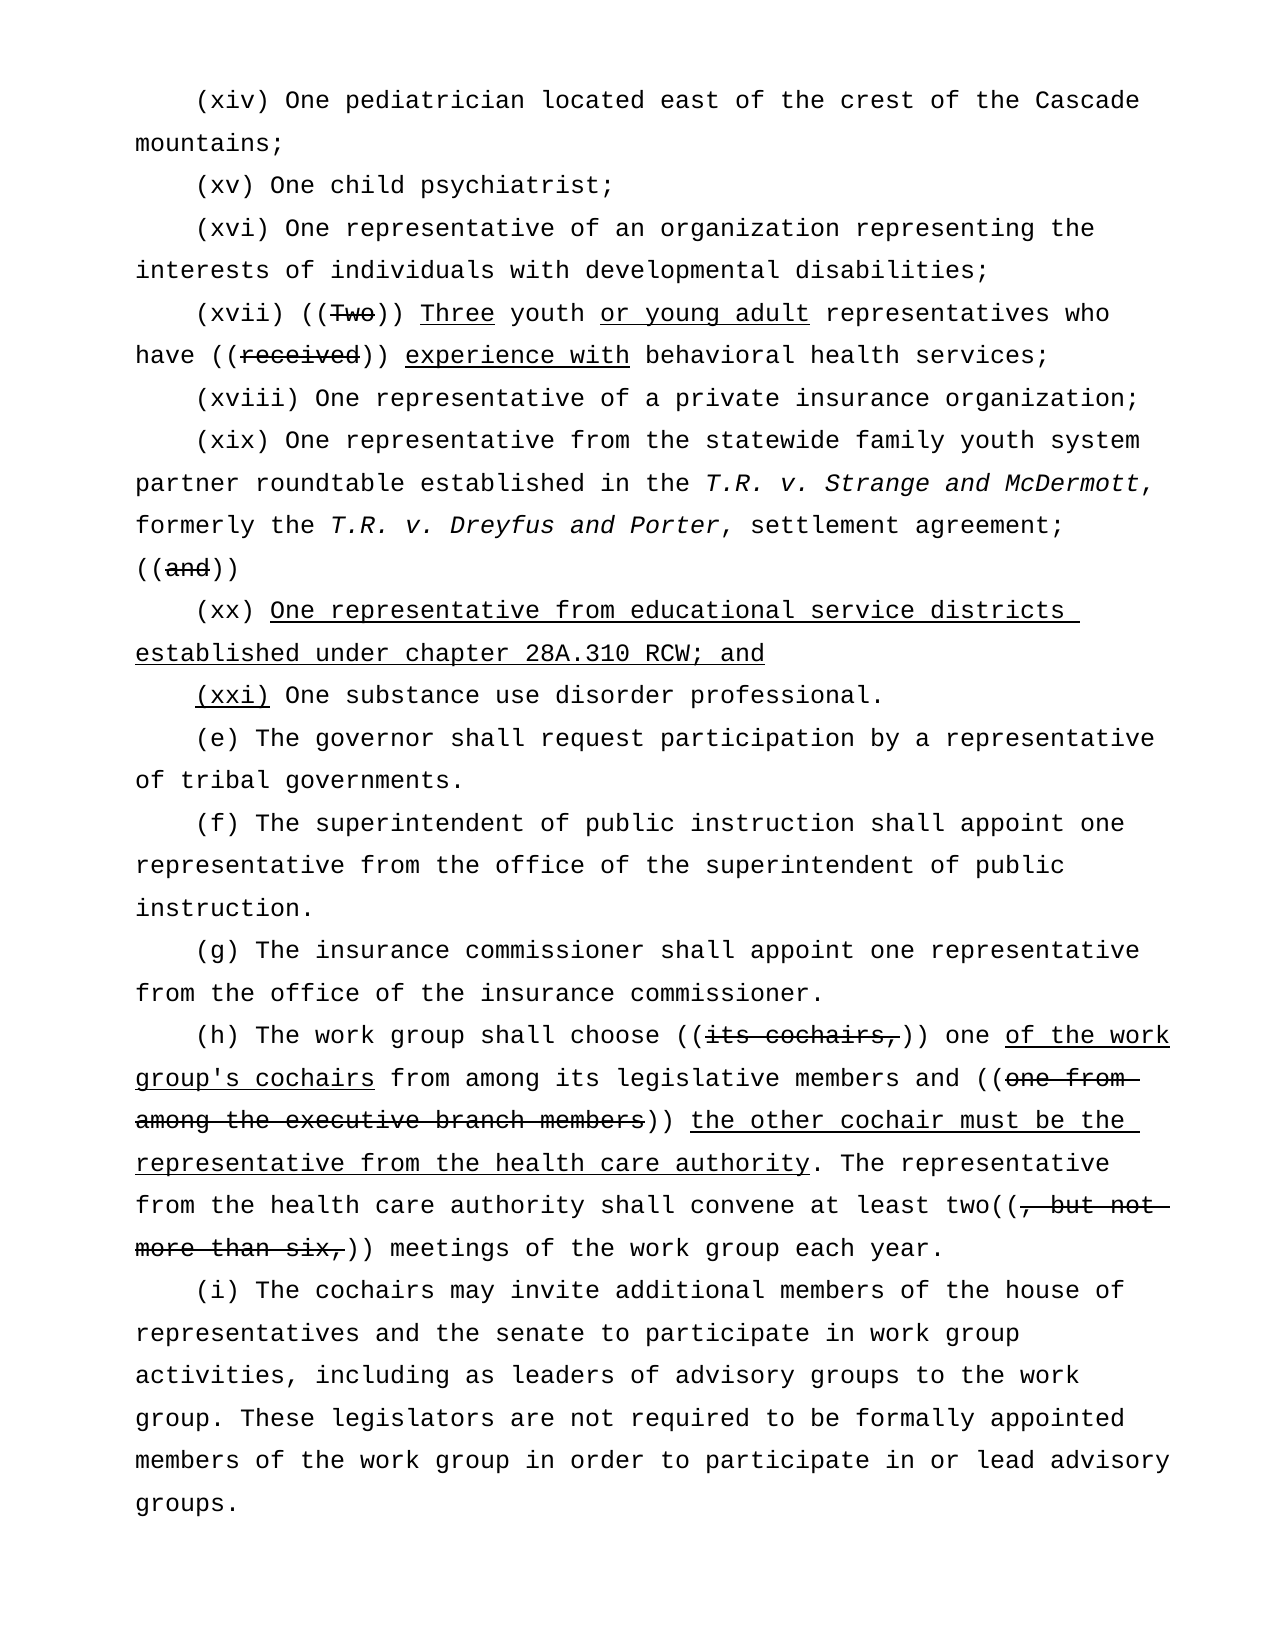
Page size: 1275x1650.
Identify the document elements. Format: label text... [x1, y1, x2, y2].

text (xix) One representative from the statewide family youth system partner roundtable established in the T.R. v. Strange and McDermott, formerly the T.R. v. Dreyfus and Porter, settlement agreement; ((and)) [135, 415, 1170, 585]
text (xxi) One substance use disorder professional. [135, 670, 1170, 712]
text (xv) One child psychiatrist; [135, 160, 1170, 202]
text (xx) One representative from educational service districts established under chapter 28A.310 RCW; and [135, 585, 1170, 670]
text (xvi) One representative of an organization representing the interests of individuals with developmental disabilities; [135, 202, 1170, 287]
text (g) The insurance commissioner shall appoint one representative from the office of the insurance commissioner. [135, 925, 1170, 1010]
text (h) The work group shall choose ((its cochairs,)) one of the work group's cochairs from among its legislative members and ((one from among the executive branch members)) the other cochair must be the representative from the health care authority. The representative from the health care authority shall convene at least two((, but not more than six,)) meetings of the work group each year. [135, 1010, 1170, 1265]
text (xiv) One pediatrician located east of the crest of the Cascade mountains; [135, 75, 1170, 160]
text (f) The superintendent of public instruction shall appoint one representative from the office of the superintendent of public instruction. [135, 797, 1170, 925]
text (i) The cochairs may invite additional members of the house of representatives and the senate to participate in work group activities, including as leaders of advisory groups to the work group. These legislators are not required to be formally appointed members of the work group in order to participate in or lead advisory groups. [135, 1265, 1170, 1520]
text (xviii) One representative of a private insurance organization; [135, 372, 1170, 415]
text (e) The governor shall request participation by a representative of tribal governments. [135, 712, 1170, 797]
text (xvii) ((Two)) Three youth or young adult representatives who have ((received)) experience with behavioral health services; [135, 287, 1170, 372]
